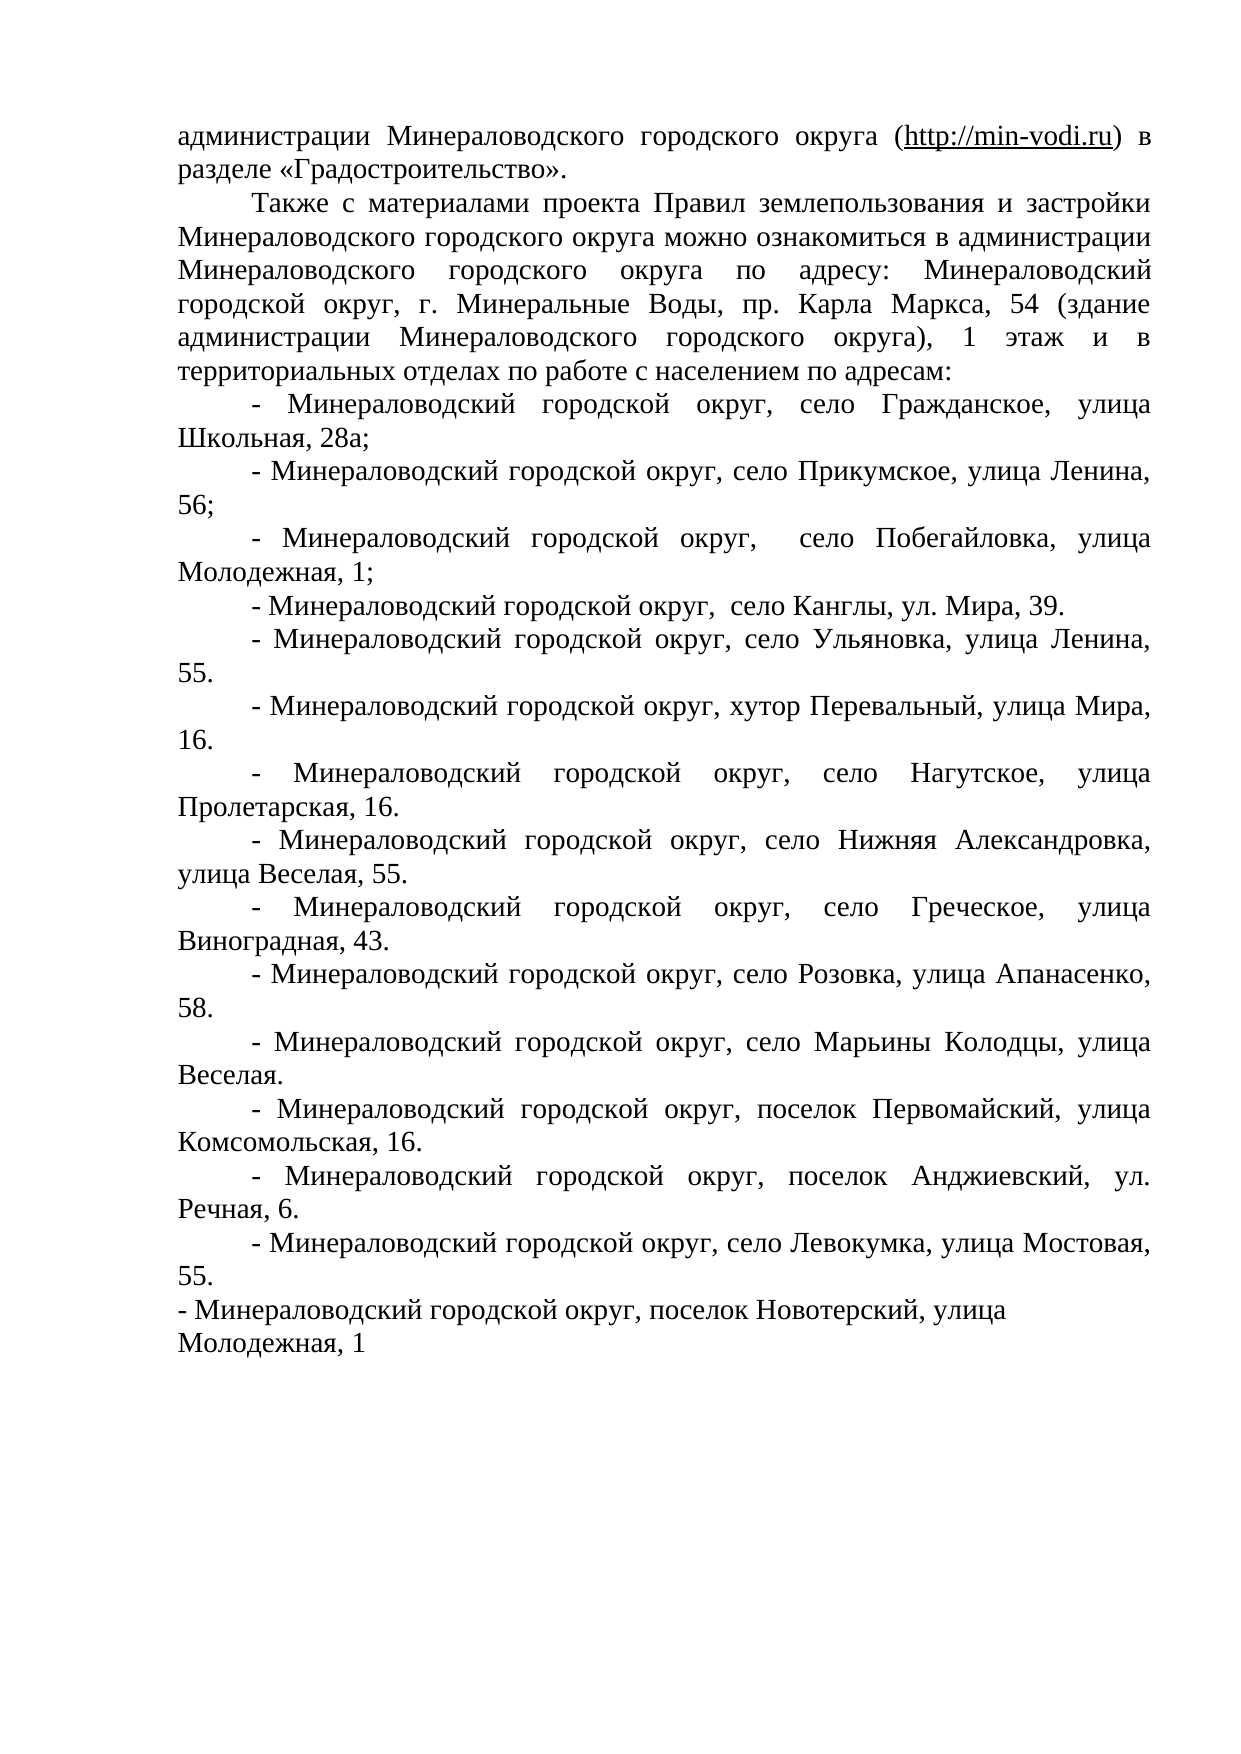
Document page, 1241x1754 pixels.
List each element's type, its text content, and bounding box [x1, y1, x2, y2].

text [177, 118, 1152, 185]
text - Минераловодский городской округ, село Канглы, ул. Мира, 39. [177, 588, 1152, 621]
text - Минераловодский городской округ, село Нагутское, улица Пролетарская, 16. [177, 755, 1152, 822]
text - Минераловодский городской округ, село Прикумское, улица Ленина, 56; [177, 453, 1152, 521]
text - Минераловодский городской округ, село Ульяновка, улица Ленина, 55. [177, 621, 1152, 688]
text Также с материалами проекта Правил землепользования и застройки Минераловодского городского округа можно ознакомиться в администрации Минераловодского городского округа по адресу: Минераловодский городской округ, г. Минеральные Воды, пр. Карла Маркса, 54 (здание администрации Минераловодского городского округа), 1 этаж и в территориальных отделах по работе с населением по адресам: [177, 185, 1152, 386]
text - Минераловодский городской округ, поселок Новотерский, улица Молодежная, 1 [177, 1292, 1152, 1359]
text - Минераловодский городской округ, село Побегайловка, улица Молодежная, 1; [177, 521, 1152, 588]
text - Минераловодский городской округ, поселок Первомайский, улица Комсомольская, 16. [177, 1091, 1152, 1158]
text - Минераловодский городской округ, село Гражданское, улица Школьная, 28а; [177, 386, 1152, 453]
text - Минераловодский городской округ, хутор Перевальный, улица Мира, 16. [177, 688, 1152, 755]
text - Минераловодский городской округ, село Греческое, улица Виноградная, 43. [177, 889, 1152, 957]
text - Минераловодский городской округ, поселок Анджиевский, ул. Речная, 6. [177, 1158, 1152, 1225]
text - Минераловодский городской округ, село Розовка, улица Апанасенко, 58. [177, 957, 1152, 1024]
text - Минераловодский городской округ, село Марьины Колодцы, улица Веселая. [177, 1024, 1152, 1091]
text - Минераловодский городской округ, село Левокумка, улица Мостовая, 55. [177, 1225, 1152, 1292]
text - Минераловодский городской округ, село Нижняя Александровка, улица Веселая, 55. [177, 822, 1152, 889]
